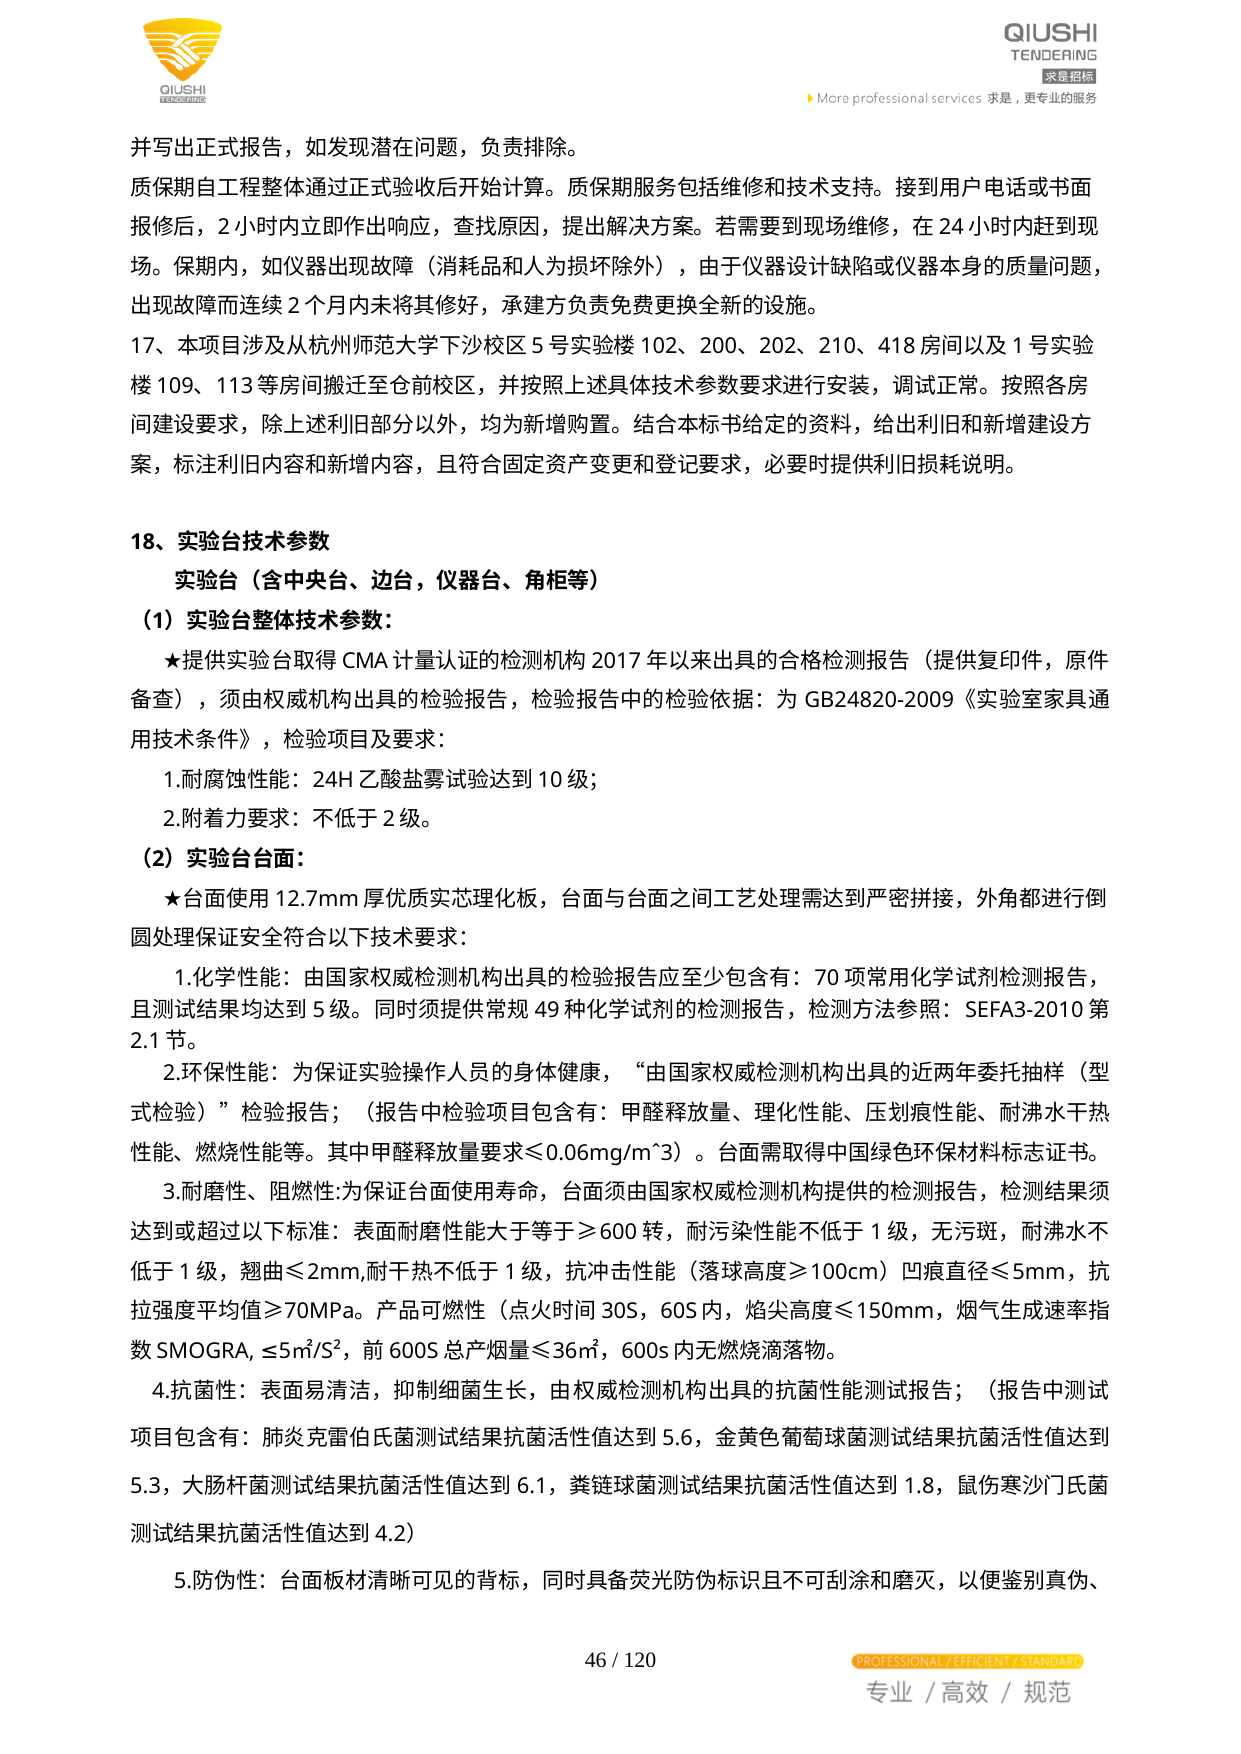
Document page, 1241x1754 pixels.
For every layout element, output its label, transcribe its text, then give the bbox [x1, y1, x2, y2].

picture [129, 3, 1112, 117]
text 18、实验台技术参数 [130, 524, 1110, 556]
text 1.耐腐蚀性能：24H乙酸盐雾试验达到10级； [130, 762, 1110, 793]
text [130, 1563, 1110, 1595]
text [130, 130, 1110, 162]
picture [846, 1650, 1090, 1709]
text 2.环保性能：为保证实验操作人员的身体健康，“由国家权威检测机构出具的近两年委托抽样（型式检验）”检验报告；（报告中检验项目包含有：甲醛释放量、理化性能、压划痕性能、耐沸水干热性能、燃烧性能等。其中甲醛释放量要求≤0.06mg/mˆ3）。台面需取得中国绿色环保材料标志证书。 [130, 1055, 1110, 1166]
text 1.化学性能：由国家权威检测机构出具的检验报告应至少包含有：70项常用化学试剂检测报告，且测试结果均达到5级。同时须提供常规49种化学试剂的检测报告，检测方法参照：SEFA3-2010第2.1节。 [130, 960, 1110, 1055]
text ★台面使用12.7mm厚优质实芯理化板，台面与台面之间工艺处理需达到严密拼接，外角都进行倒圆处理保证安全符合以下技术要求： [130, 881, 1110, 952]
text 实验台（含中央台、边台，仪器台、角柜等） [130, 563, 1110, 595]
text ★提供实验台取得CMA计量认证的检测机构2017年以来出具的合格检测报告（提供复印件，原件备查），须由权威机构出具的检验报告，检验报告中的检验依据：为GB24820-2009《实验室家具通用技术条件》，检验项目及要求： [130, 643, 1110, 754]
text 质保期自工程整体通过正式验收后开始计算。质保期服务包括维修和技术支持。接到用户电话或书面报修后，2小时内立即作出响应，查找原因，提出解决方案。若需要到现场维修，在24小时内赶到现场。保期内，如仪器出现故障（消耗品和人为损坏除外），由于仪器设计缺陷或仪器本身的质量问题，出现故障而连续2个月内未将其修好，承建方负责免费更换全新的设施。 [130, 169, 1110, 320]
text 4.抗菌性：表面易清洁，抑制细菌生长，由权威检测机构出具的抗菌性能测试报告；（报告中测试项目包含有：肺炎克雷伯氏菌测试结果抗菌活性值达到5.6，金黄色葡萄球菌测试结果抗菌活性值达到5.3，大肠杆菌测试结果抗菌活性值达到6.1，粪链球菌测试结果抗菌活性值达到1.8，鼠伤寒沙门氏菌测试结果抗菌活性值达到4.2） [130, 1373, 1110, 1547]
text （2）实验台台面： [130, 841, 1110, 873]
text （1）实验台整体技术参数： [130, 603, 1110, 635]
text 17、本项目涉及从杭州师范大学下沙校区5号实验楼102、200、202、210、418房间以及1号实验楼109、113等房间搬迁至仓前校区，并按照上述具体技术参数要求进行安装，调试正常。按照各房间建设要求，除上述利旧部分以外，均为新增购置。结合本标书给定的资料，给出利旧和新增建设方案，标注利旧内容和新增内容，且符合固定资产变更和登记要求，必要时提供利旧损耗说明。 [130, 328, 1110, 479]
text 3.耐磨性、阻燃性:为保证台面使用寿命，台面须由国家权威检测机构提供的检测报告，检测结果须达到或超过以下标准：表面耐磨性能大于等于≥600转，耐污染性能不低于1级，无污斑，耐沸水不低于1级，翘曲≤2mm,耐干热不低于1级，抗冲击性能（落球高度≥100cm）凹痕直径≤5mm，抗拉强度平均值≥70MPa。产品可燃性（点火时间30S，60S内，焰尖高度≤150mm，烟气生成速率指数SMOGRA, ≤5㎡/S²，前600S总产烟量≤36㎡，600s内无燃烧滴落物。 [130, 1174, 1110, 1365]
text 2.附着力要求：不低于2级。 [130, 801, 1110, 833]
